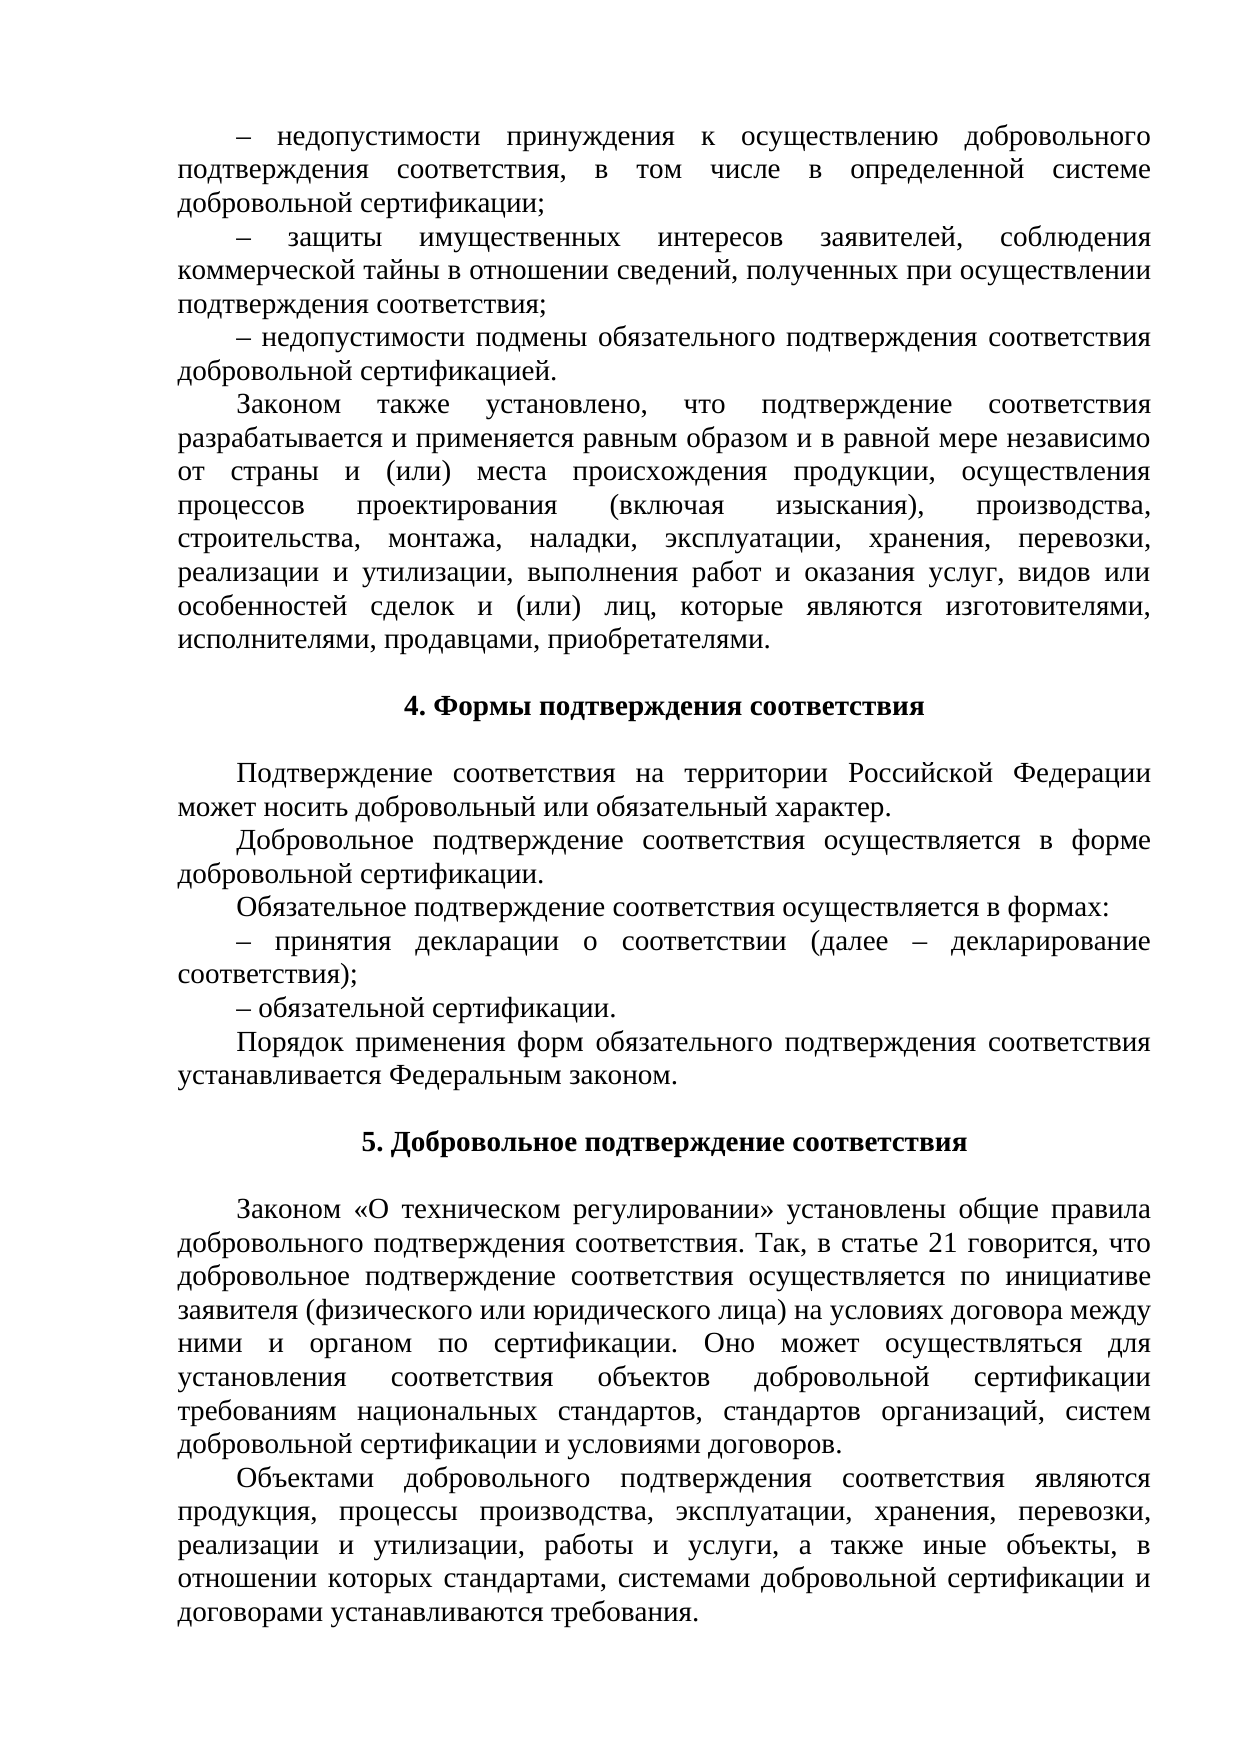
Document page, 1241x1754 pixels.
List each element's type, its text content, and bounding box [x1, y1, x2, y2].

text – обязательной сертификации. [177, 990, 1152, 1024]
text 4. Формы подтверждения соответствия [177, 688, 1152, 722]
text 5. Добровольное подтверждение соответствия [177, 1124, 1152, 1158]
text – принятия декларации о соответствии (далее – декларирование соответствия); [177, 923, 1152, 990]
text – недопустимости подмены обязательного подтверждения соответствия добровольной сертификацией. [177, 319, 1152, 386]
text Добровольное подтверждение соответствия осуществляется в форме добровольной сертификации. [177, 822, 1152, 889]
text Подтверждение соответствия на территории Российской Федерации может носить добровольный или обязательный характер. [177, 755, 1152, 822]
text Законом также установлено, что подтверждение соответствия разрабатывается и применяется равным образом и в равной мере независимо от страны и (или) места происхождения продукции, осуществления процессов проектирования (включая изыскания), производства, строительства, монтажа, наладки, эксплуатации, хранения, перевозки, реализации и утилизации, выполнения работ и оказания услуг, видов или особенностей сделок и (или) лиц, которые являются изготовителями, исполнителями, продавцами, приобретателями. [177, 386, 1152, 655]
text Законом «О техническом регулировании» установлены общие правила добровольного подтверждения соответствия. Так, в статье 21 говорится, что добровольное подтверждение соответствия осуществляется по инициативе заявителя (физического или юридического лица) на условиях договора между ними и органом по сертификации. Оно может осуществляться для установления соответствия объектов добровольной сертификации требованиям национальных стандартов, стандартов организаций, систем добровольной сертификации и условиями договоров. [177, 1191, 1152, 1460]
text – защиты имущественных интересов заявителей, соблюдения коммерческой тайны в отношении сведений, полученных при осуществлении подтверждения соответствия; [177, 219, 1152, 319]
text – недопустимости принуждения к осуществлению добровольного подтверждения соответствия, в том числе в определенной системе добровольной сертификации; [177, 118, 1152, 219]
text Обязательное подтверждение соответствия осуществляется в формах: [177, 889, 1152, 923]
text Объектами добровольного подтверждения соответствия являются продукция, процессы производства, эксплуатации, хранения, перевозки, реализации и утилизации, работы и услуги, а также иные объекты, в отношении которых стандартами, системами добровольной сертификации и договорами устанавливаются требования. [177, 1460, 1152, 1627]
text Порядок применения форм обязательного подтверждения соответствия устанавливается Федеральным законом. [177, 1024, 1152, 1091]
